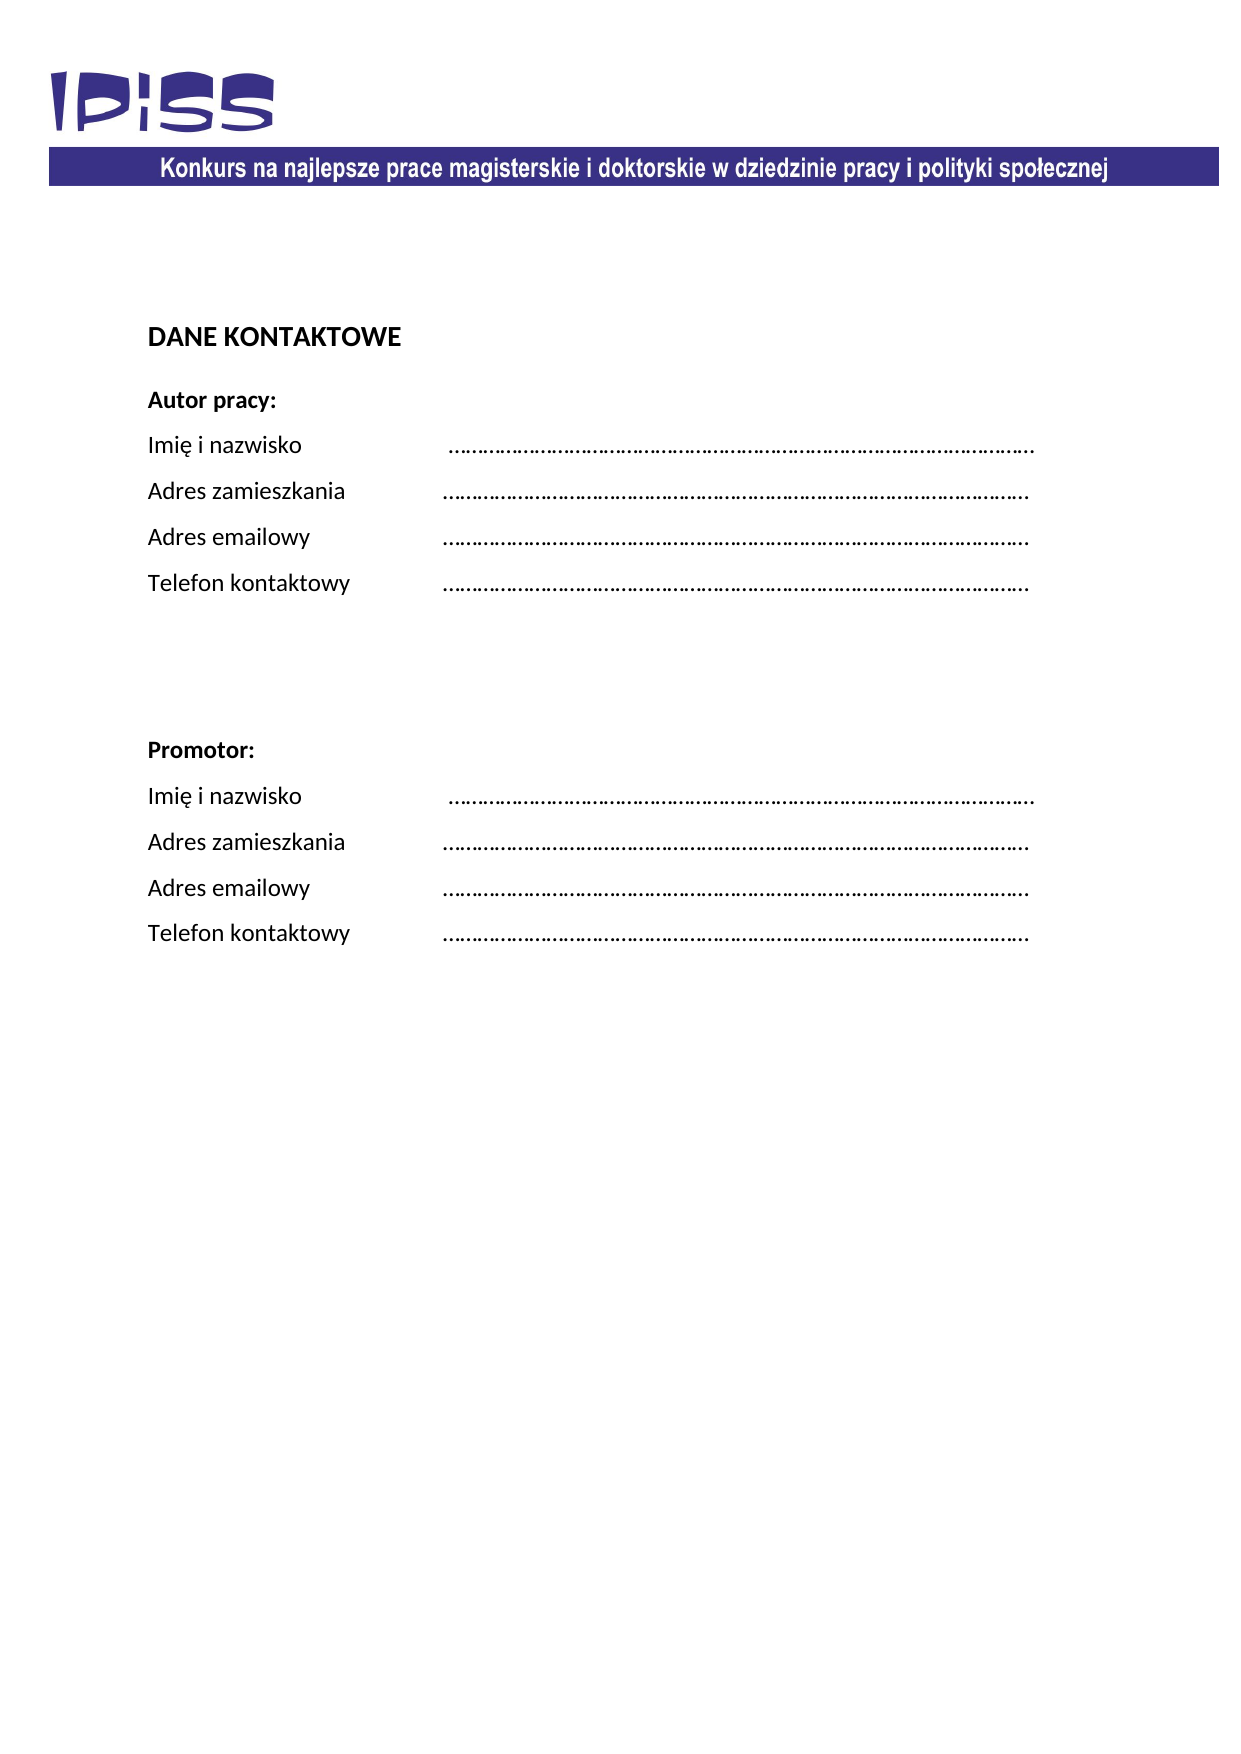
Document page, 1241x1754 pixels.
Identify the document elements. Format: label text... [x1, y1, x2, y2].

text Promotor: [148, 734, 1092, 765]
text Adres zamieszkania ………………………………………………………………………………………… [148, 475, 1092, 506]
text Telefon kontaktowy ………………………………………………………………………………………… [148, 567, 1092, 597]
text Adres emailowy ………………………………………………………………………………………… [148, 872, 1092, 902]
text Adres emailowy ………………………………………………………………………………………… [148, 521, 1092, 551]
text DANE KONTAKTOWE [148, 318, 1092, 353]
text Telefon kontaktowy ………………………………………………………………………………………… [148, 917, 1092, 948]
text Autor pracy: [148, 384, 1092, 414]
picture [48, 71, 1219, 186]
text Imię i nazwisko ………………………………………………………………………………………… [148, 780, 1092, 811]
text Adres zamieszkania ………………………………………………………………………………………… [148, 826, 1092, 856]
text Imię i nazwisko ………………………………………………………………………………………… [148, 429, 1092, 460]
